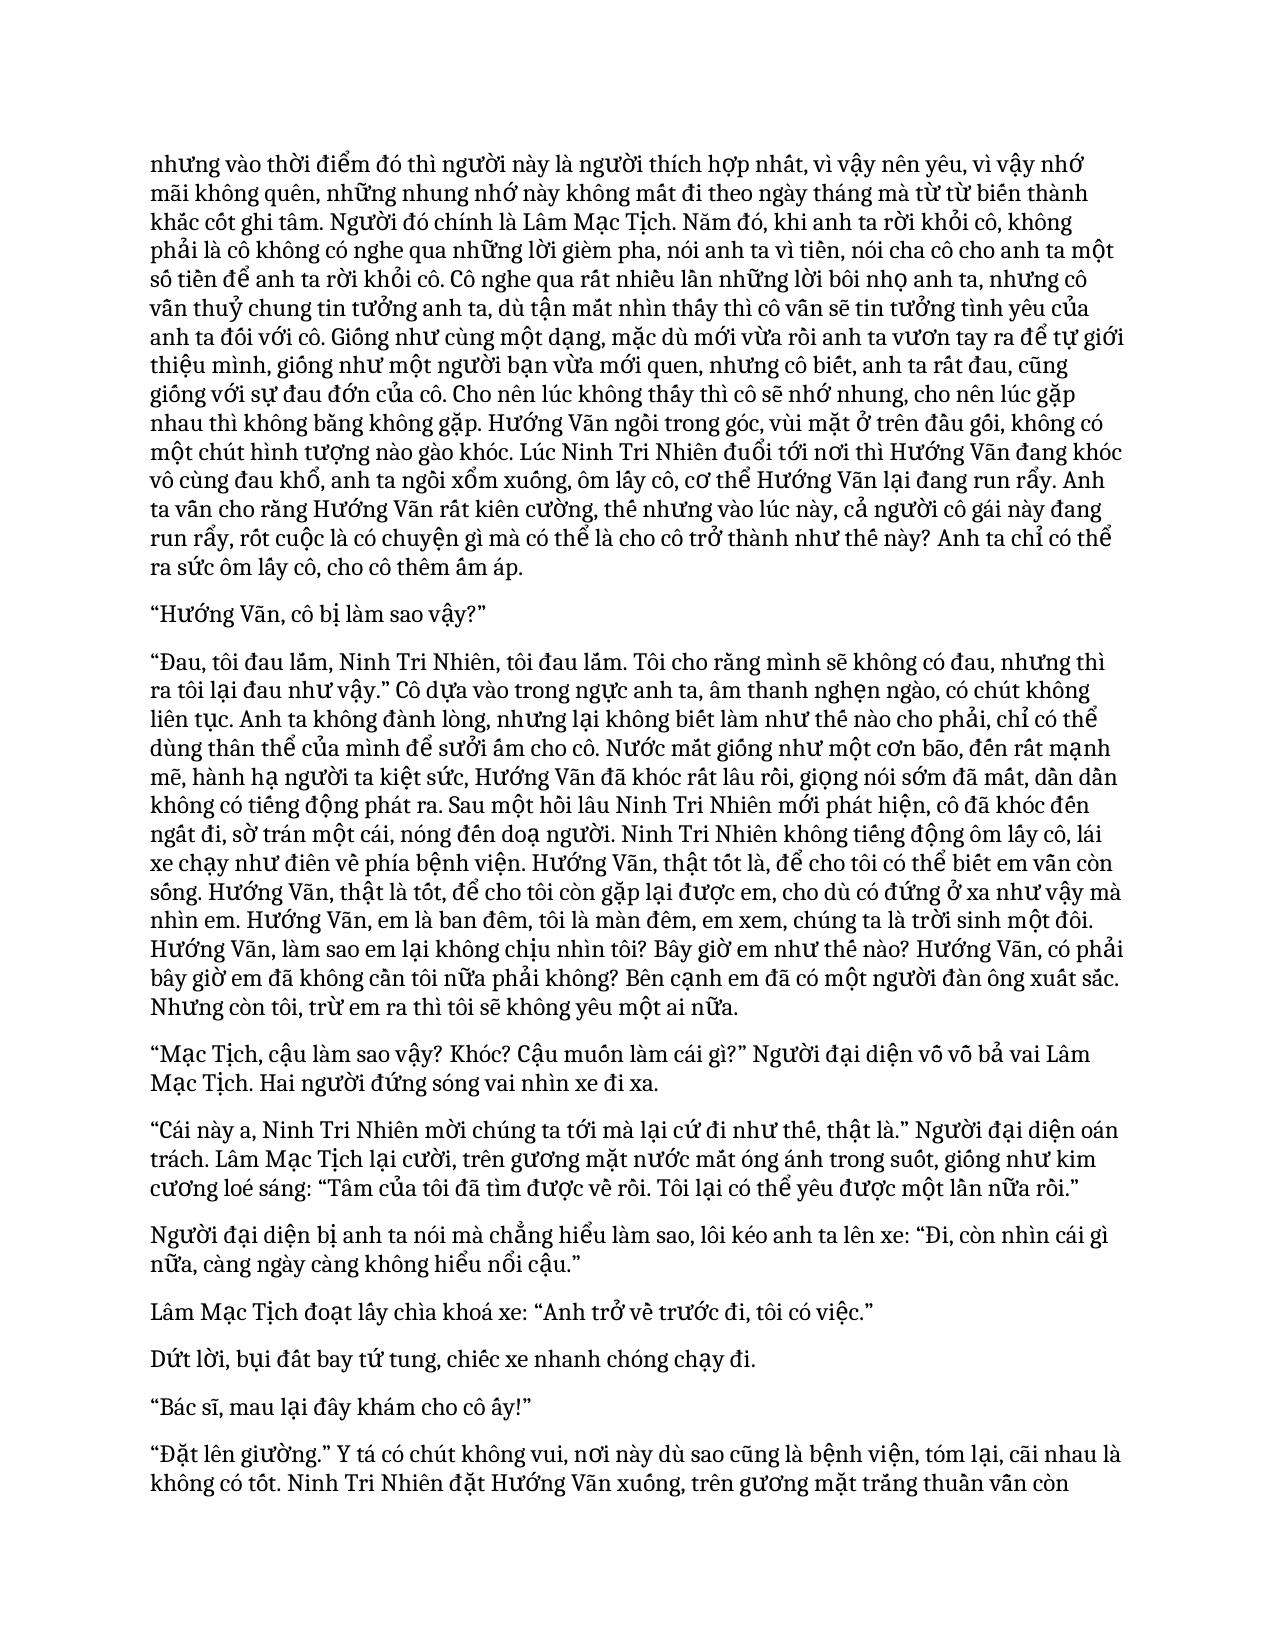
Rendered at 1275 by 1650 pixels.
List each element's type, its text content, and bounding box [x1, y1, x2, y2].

text “Mạc Tịch, cậu làm sao vậy? Khóc? Cậu muốn làm cái gì?” Người đại diện vỗ vỗ bả vai Lâm Mạc Tịch. Hai người đứng sóng vai nhìn xe đi xa. [150, 1040, 1125, 1097]
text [150, 150, 1125, 581]
text Dứt lời, bụi đất bay tứ tung, chiếc xe nhanh chóng chạy đi. [150, 1345, 1125, 1374]
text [150, 1440, 1125, 1497]
text Lâm Mạc Tịch đoạt lấy chìa khoá xe: “Anh trở về trước đi, tôi có việc.” [150, 1297, 1125, 1326]
text Người đại diện bị anh ta nói mà chẳng hiểu làm sao, lôi kéo anh ta lên xe: “Đi, còn nhìn cái gì nữa, càng ngày càng không hiểu nổi cậu.” [150, 1221, 1125, 1279]
text “Hướng Vãn, cô bị làm sao vậy?” [150, 600, 1125, 629]
text “Cái này a, Ninh Tri Nhiên mời chúng ta tới mà lại cứ đi như thế, thật là.” Người đại diện oán trách. Lâm Mạc Tịch lại cười, trên gương mặt nước mắt óng ánh trong suốt, giống như kim cương loé sáng: “Tâm của tôi đã tìm được về rồi. Tôi lại có thể yêu được một lần nữa rồi.” [150, 1116, 1125, 1202]
text “Đau, tôi đau lắm, Ninh Tri Nhiên, tôi đau lắm. Tôi cho rằng mình sẽ không có đau, nhưng thì ra tôi lại đau như vậy.” Cô dựa vào trong ngực anh ta, âm thanh nghẹn ngào, có chút không liên tục. Anh ta không đành lòng, nhưng lại không biết làm như thế nào cho phải, chỉ có thể dùng thân thể của mình để sưởi ấm cho cô. Nước mắt giống như một cơn bão, đến rất mạnh mẽ, hành hạ người ta kiệt sức, Hướng Vãn đã khóc rất lâu rồi, giọng nói sớm đã mất, dần dần không có tiếng động phát ra. Sau một hồi lâu Ninh Tri Nhiên mới phát hiện, cô đã khóc đến ngất đi, sờ trán một cái, nóng đến doạ người. Ninh Tri Nhiên không tiếng động ôm lấy cô, lái xe chạy như điên về phía bệnh viện. Hướng Vãn, thật tốt là, để cho tôi có thể biết em vẫn còn sống. Hướng Vãn, thật là tốt, để cho tôi còn gặp lại được em, cho dù có đứng ở xa như vậy mà nhìn em. Hướng Vãn, em là ban đêm, tôi là màn đêm, em xem, chúng ta là trời sinh một đôi. Hướng Vãn, làm sao em lại không chịu nhìn tôi? Bây giờ em như thế nào? Hướng Vãn, có phải bây giờ em đã không cần tôi nữa phải không? Bên cạnh em đã có một người đàn ông xuất sắc. Nhưng còn tôi, trừ em ra thì tôi sẽ không yêu một ai nữa. [150, 647, 1125, 1021]
text “Bác sĩ, mau lại đây khám cho cô ấy!” [150, 1392, 1125, 1421]
